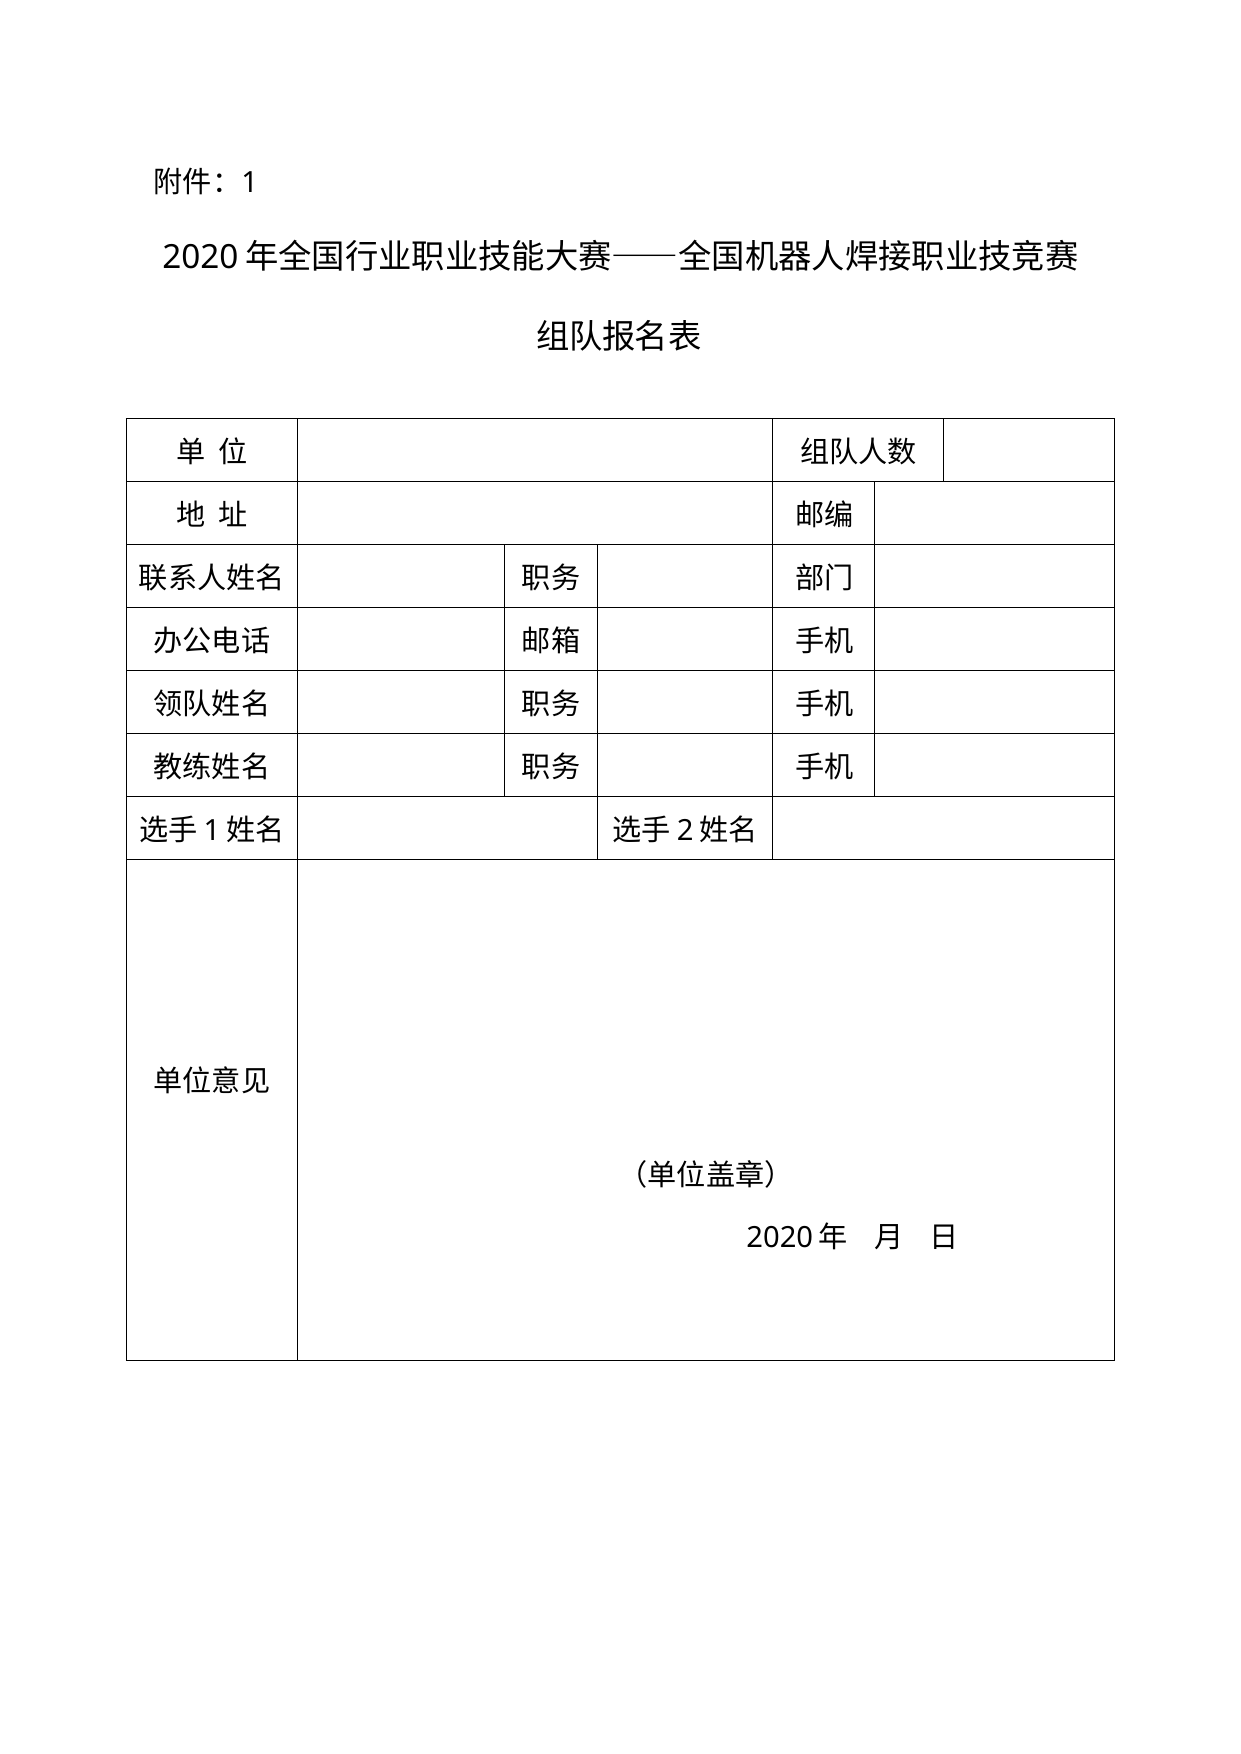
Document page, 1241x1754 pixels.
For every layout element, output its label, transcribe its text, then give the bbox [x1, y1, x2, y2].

table_cell [298, 545, 504, 607]
table_cell [598, 671, 772, 733]
table_cell 手机 [773, 608, 874, 670]
table_cell 手机 [773, 734, 874, 796]
table_cell 邮编 [773, 482, 874, 544]
table_cell [875, 545, 1114, 607]
table_cell 部门 [773, 545, 874, 607]
table_cell 邮箱 [505, 608, 597, 670]
table_header [298, 419, 772, 481]
table_cell [875, 608, 1114, 670]
table_cell [598, 545, 772, 607]
table_cell 领队姓名 [127, 671, 297, 733]
table_cell [875, 734, 1114, 796]
table_cell 地 址 [127, 482, 297, 544]
table_cell 选手2姓名 [598, 797, 772, 859]
table_cell 职务 [505, 734, 597, 796]
table_cell [598, 734, 772, 796]
text 附件：1 [153, 158, 1087, 201]
table_cell 教练姓名 [127, 734, 297, 796]
table_cell [773, 797, 1114, 859]
table_header [944, 419, 1114, 481]
table_header 组队人数 [773, 419, 943, 481]
table_cell [298, 797, 597, 859]
table_cell [298, 734, 504, 796]
table_cell [875, 482, 1114, 544]
table_cell （单位盖章） 2020年 月 日 [298, 860, 1114, 1360]
table_cell 单位意见 [127, 860, 297, 1360]
table_cell 职务 [505, 671, 597, 733]
table_cell 联系人姓名 [127, 545, 297, 607]
text 2020年全国行业职业技能大赛——全国机器人焊接职业技竞赛 [153, 230, 1087, 278]
table_cell 手机 [773, 671, 874, 733]
table_header 单 位 [127, 419, 297, 481]
table_cell 职务 [505, 545, 597, 607]
text 组队报名表 [153, 302, 1087, 365]
table_cell [875, 671, 1114, 733]
table_cell [298, 608, 504, 670]
table_cell 办公电话 [127, 608, 297, 670]
table_cell 选手1姓名 [127, 797, 297, 859]
table_cell [298, 671, 504, 733]
table_cell [298, 482, 772, 544]
table_cell [598, 608, 772, 670]
